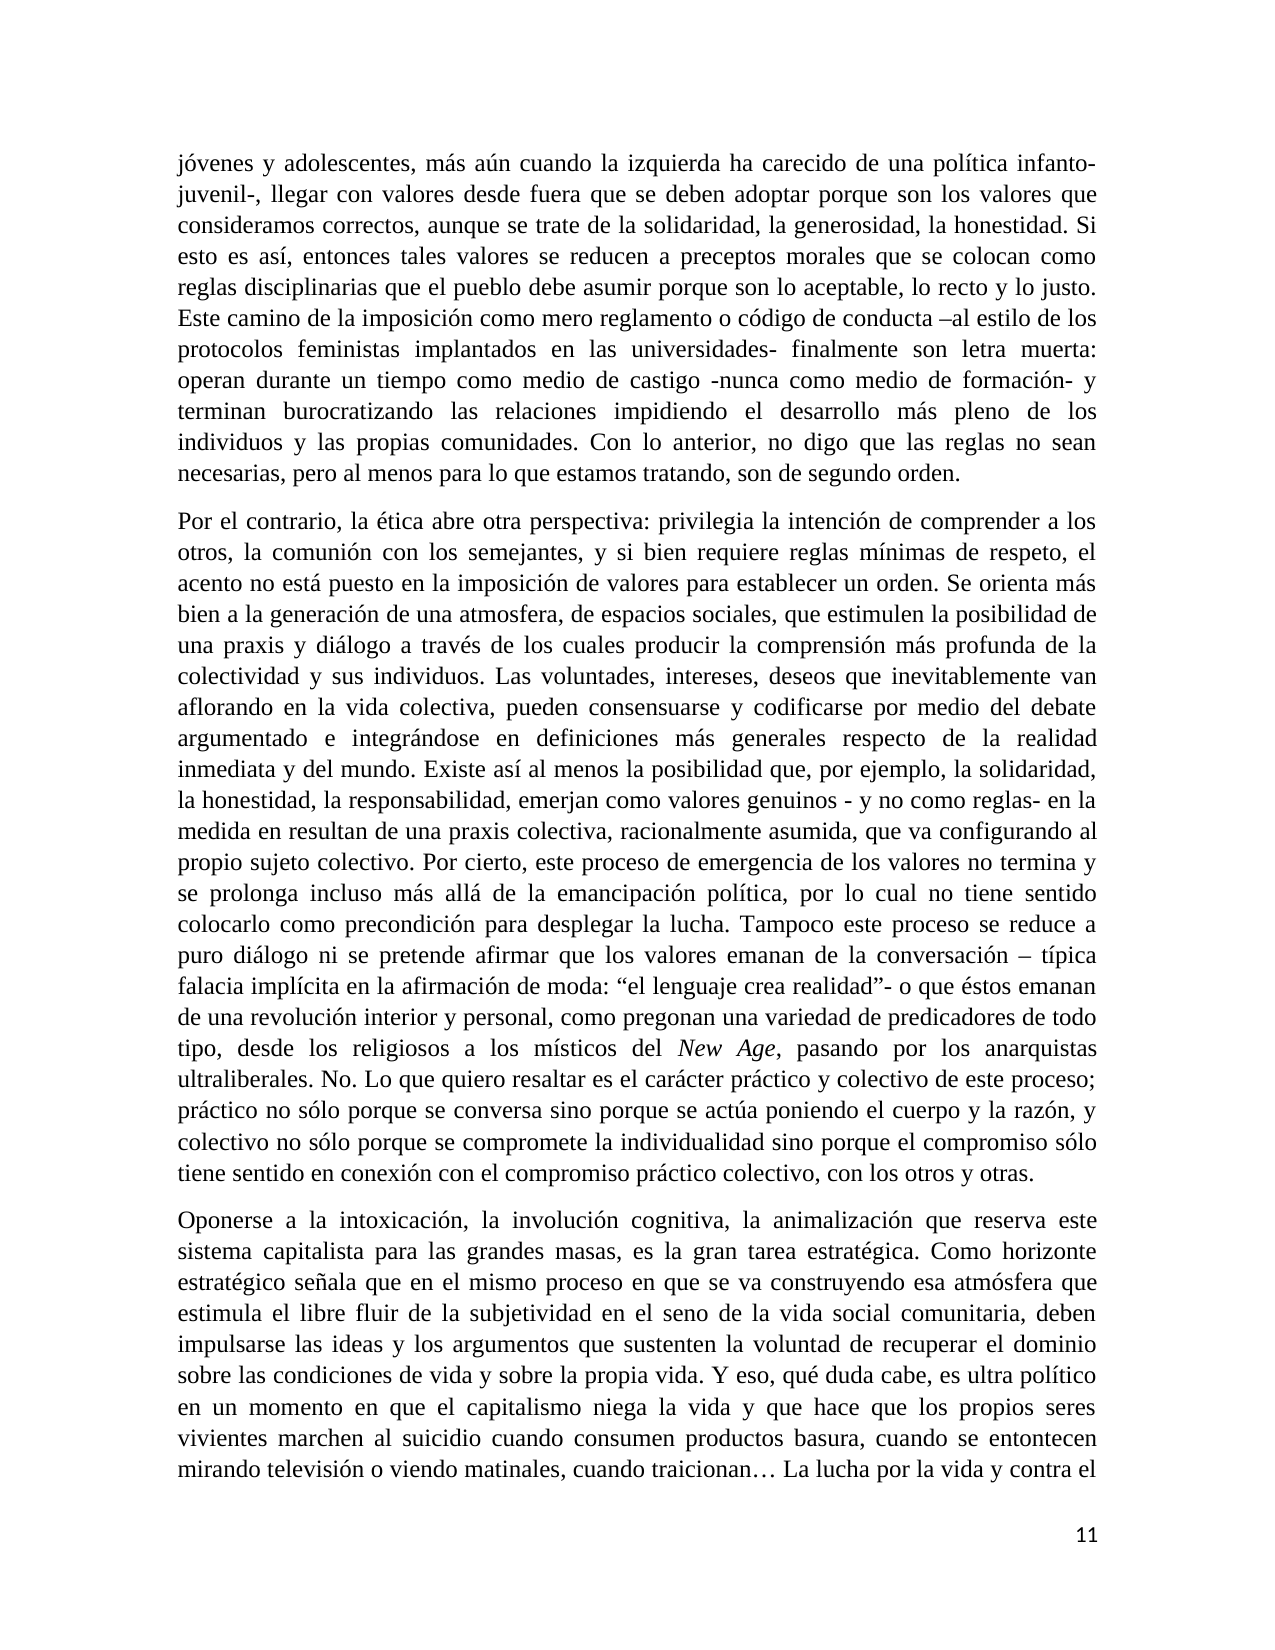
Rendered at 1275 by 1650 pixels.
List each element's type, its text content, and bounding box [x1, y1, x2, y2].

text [177, 148, 1098, 487]
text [177, 1205, 1098, 1482]
text Por el contrario, la ética abre otra perspectiva: privilegia la intención de comprender a los otros, la comunión con los semejantes, y si bien requiere reglas mínimas de respeto, el acento no está puesto en la imposición de valores para establecer un orden. Se orienta más bien a la generación de una atmosfera, de espacios sociales, que estimulen la posibilidad de una praxis y diálogo a través de los cuales producir la comprensión más profunda de la colectividad y sus individuos. Las voluntades, intereses, deseos que inevitablemente van aflorando en la vida colectiva, pueden consensuarse y codificarse por medio del debate argumentado e integrándose en definiciones más generales respecto de la realidad inmediata y del mundo. Existe así al menos la posibilidad que, por ejemplo, la solidaridad, la honestidad, la responsabilidad, emerjan como valores genuinos - y no como reglas- en la medida en resultan de una praxis colectiva, racionalmente asumida, que va configurando al propio sujeto colectivo. Por cierto, este proceso de emergencia de los valores no termina y se prolonga incluso más allá de la emancipación política, por lo cual no tiene sentido colocarlo como precondición para desplegar la lucha. Tampoco este proceso se reduce a puro diálogo ni se pretende afirmar que los valores emanan de la conversación – típica falacia implícita en la afirmación de moda: “el lenguaje crea realidad”- o que éstos emanan de una revolución interior y personal, como pregonan una variedad de predicadores de todo tipo, desde los religiosos a los místicos del New Age, pasando por los anarquistas ultraliberales. No. Lo que quiero resaltar es el carácter práctico y colectivo de este proceso; práctico no sólo porque se conversa sino porque se actúa poniendo el cuerpo y la razón, y colectivo no sólo porque se compromete la individualidad sino porque el compromiso sólo tiene sentido en conexión con el compromiso práctico colectivo, con los otros y otras. [177, 506, 1098, 1186]
